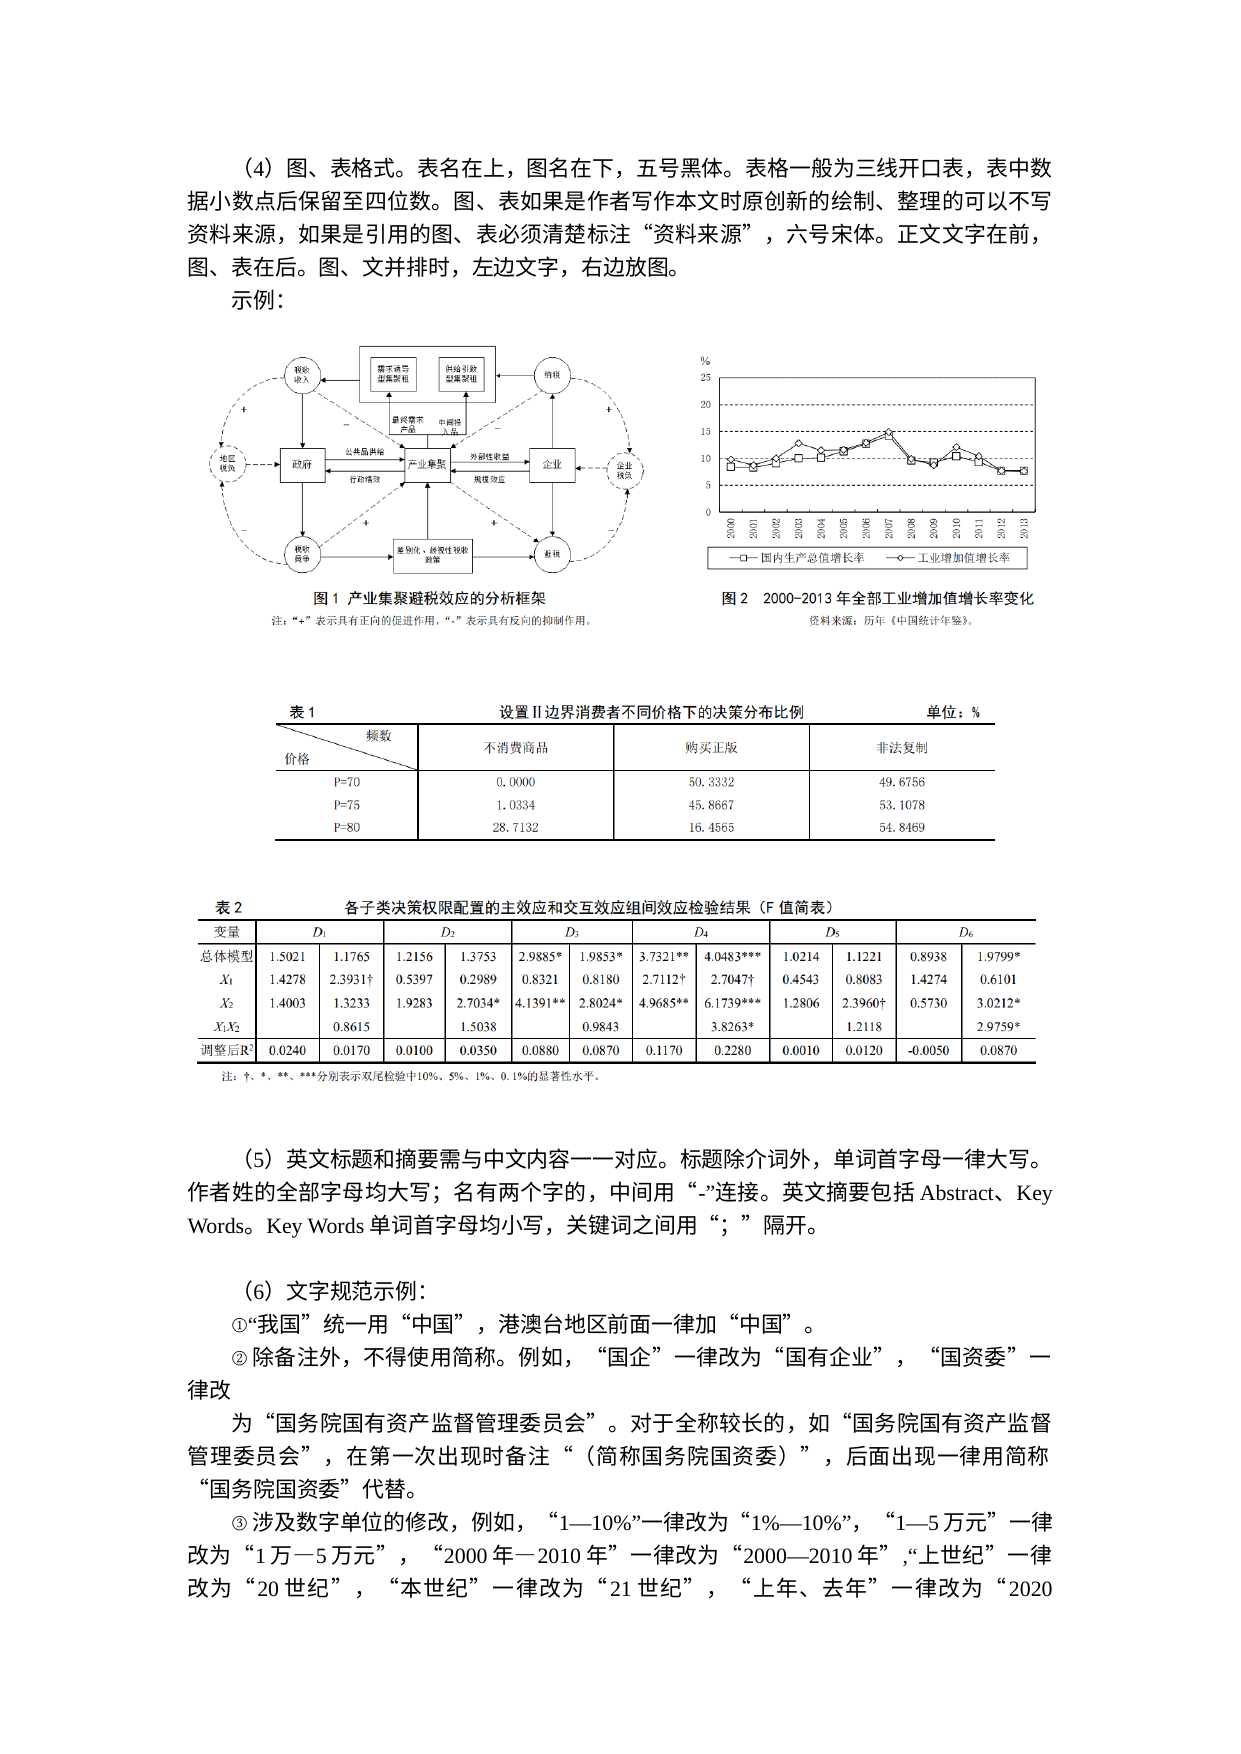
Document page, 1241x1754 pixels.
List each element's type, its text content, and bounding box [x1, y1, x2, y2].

picture [187, 877, 1053, 1094]
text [187, 1504, 1053, 1603]
picture [187, 315, 1053, 856]
text ②除备注外，不得使用简称。例如，“国企”一律改为“国有企业”，“国资委”一律改 [187, 1339, 1053, 1405]
text 示例： [187, 283, 1053, 315]
text ①“我国”统一用“中国”，港澳台地区前面一律加“中国”。 [187, 1306, 1053, 1339]
text （5）英文标题和摘要需与中文内容一一对应。标题除介词外，单词首字母一律大写。作者姓的全部字母均大写；名有两个字的，中间用“-”连接。英文摘要包括Abstract、Key Words。Key Words 单词首字母均小写，关键词之间用“；”隔开。 [187, 1141, 1053, 1240]
text 为“国务院国有资产监督管理委员会”。对于全称较长的，如“国务院国有资产监督管理委员会”，在第一次出现时备注“（简称国务院国资委）”，后面出现一律用简称“国务院国资委”代替。 [187, 1405, 1053, 1504]
text （6）文字规范示例： [187, 1273, 1053, 1306]
text （4）图、表格式。表名在上，图名在下，五号黑体。表格一般为三线开口表，表中数据小数点后保留至四位数。图、表如果是作者写作本文时原创新的绘制、整理的可以不写资料来源，如果是引用的图、表必须清楚标注“资料来源”，六号宋体。正文文字在前，图、表在后。图、文并排时，左边文字，右边放图。 [187, 151, 1053, 283]
